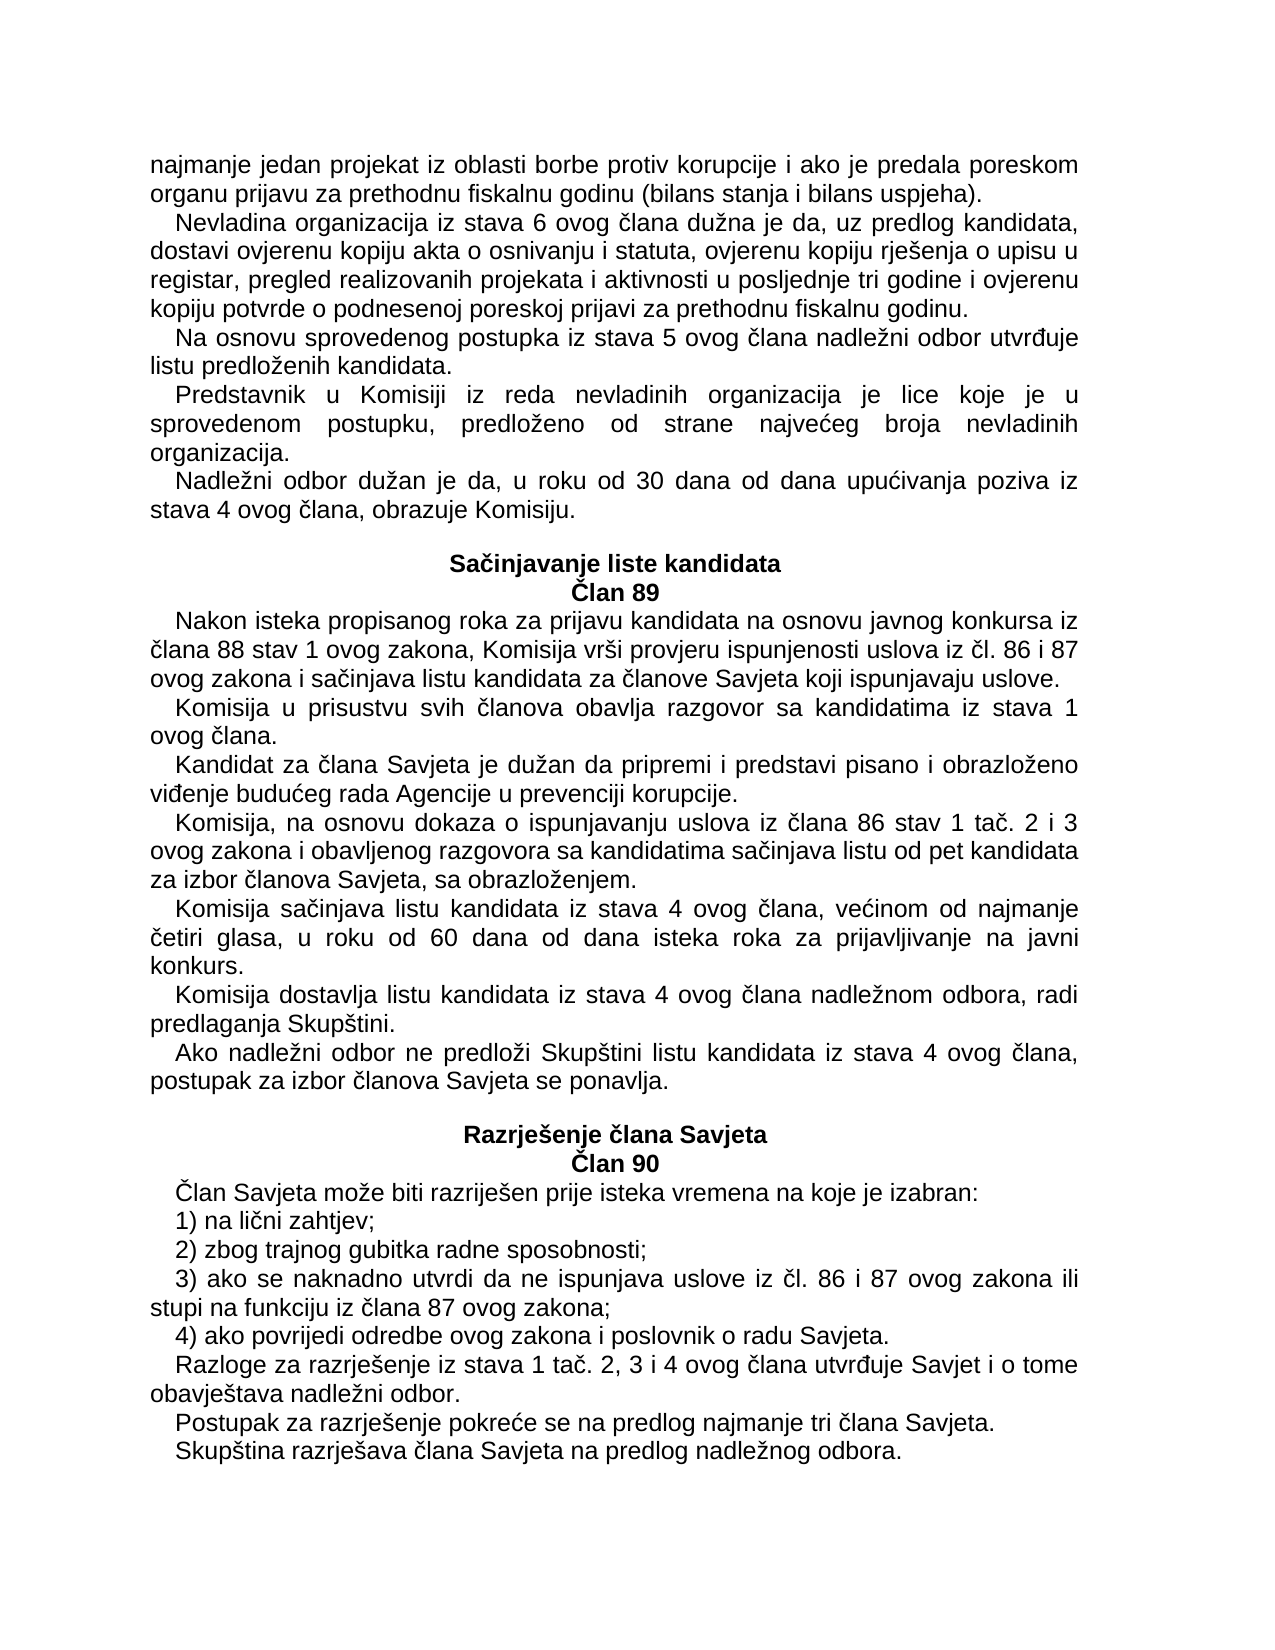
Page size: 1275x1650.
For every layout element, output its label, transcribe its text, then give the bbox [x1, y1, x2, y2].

text Član Savjeta može biti razriješen prije isteka vremena na koje je izabran: [150, 1177, 1080, 1206]
text Predstavnik u Komisiji iz reda nevladinih organizacija je lice koje je u sprovedenom postupku, predloženo od strane najvećeg broja nevladinih organizacija. [150, 380, 1080, 466]
text Član 90 [150, 1149, 1080, 1177]
text Nevladina organizacija iz stava 6 ovog člana dužna je da, uz predlog kandidata, dostavi ovjerenu kopiju akta o osnivanju i statuta, ovjerenu kopiju rješenja o upisu u registar, pregled realizovanih projekata i aktivnosti u posljednje tri godine i ovjerenu kopiju potvrde o podnesenoj poreskoj prijavi za prethodnu fiskalnu godinu. [150, 207, 1080, 322]
text Komisija sačinjava listu kandidata iz stava 4 ovog člana, većinom od najmanje četiri glasa, u roku od 60 dana od dana isteka roka za prijavljivanje na javni konkurs. [150, 894, 1080, 980]
text 4) ako povrijedi odredbe ovog zakona i poslovnik o radu Savjeta. [150, 1321, 1080, 1350]
text Komisija u prisustvu svih članova obavlja razgovor sa kandidatima iz stava 1 ovog člana. [150, 692, 1080, 750]
text 2) zbog trajnog gubitka radne sposobnosti; [150, 1235, 1080, 1264]
text Komisija dostavlja listu kandidata iz stava 4 ovog člana nadležnom odbora, radi predlaganja Skupštini. [150, 980, 1080, 1037]
text 1) na lični zahtjev; [150, 1206, 1080, 1235]
text Nadležni odbor dužan je da, u roku od 30 dana od dana upućivanja poziva iz stava 4 ovog člana, obrazuje Komisiju. [150, 466, 1080, 524]
text Ako nadležni odbor ne predloži Skupštini listu kandidata iz stava 4 ovog člana, postupak za izbor članova Savjeta se ponavlja. [150, 1037, 1080, 1095]
text Razrješenje člana Savjeta [150, 1120, 1080, 1149]
text Razloge za razrješenje iz stava 1 tač. 2, 3 i 4 ovog člana utvrđuje Savjet i o tome obavještava nadležni odbor. [150, 1350, 1080, 1407]
text Sačinjavanje liste kandidata [150, 549, 1080, 577]
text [150, 150, 1080, 207]
text Skupština razrješava člana Savjeta na predlog nadležnog odbora. [150, 1436, 1080, 1465]
text Komisija, na osnovu dokaza o ispunjavanju uslova iz člana 86 stav 1 tač. 2 i 3 ovog zakona i obavljenog razgovora sa kandidatima sačinjava listu od pet kandidata za izbor članova Savjeta, sa obrazloženjem. [150, 807, 1080, 894]
text Kandidat za člana Savjeta je dužan da pripremi i predstavi pisano i obrazloženo viđenje budućeg rada Agencije u prevenciji korupcije. [150, 750, 1080, 807]
text Nakon isteka propisanog roka za prijavu kandidata na osnovu javnog konkursa iz člana 88 stav 1 ovog zakona, Komisija vrši provjeru ispunjenosti uslova iz čl. 86 i 87 ovog zakona i sačinjava listu kandidata za članove Savjeta koji ispunjavaju uslove. [150, 606, 1080, 692]
text Postupak za razrješenje pokreće se na predlog najmanje tri člana Savjeta. [150, 1407, 1080, 1436]
text Na osnovu sprovedenog postupka iz stava 5 ovog člana nadležni odbor utvrđuje listu predloženih kandidata. [150, 322, 1080, 380]
text Član 89 [150, 577, 1080, 606]
text 3) ako se naknadno utvrdi da ne ispunjava uslove iz čl. 86 i 87 ovog zakona ili stupi na funkciju iz člana 87 ovog zakona; [150, 1264, 1080, 1321]
